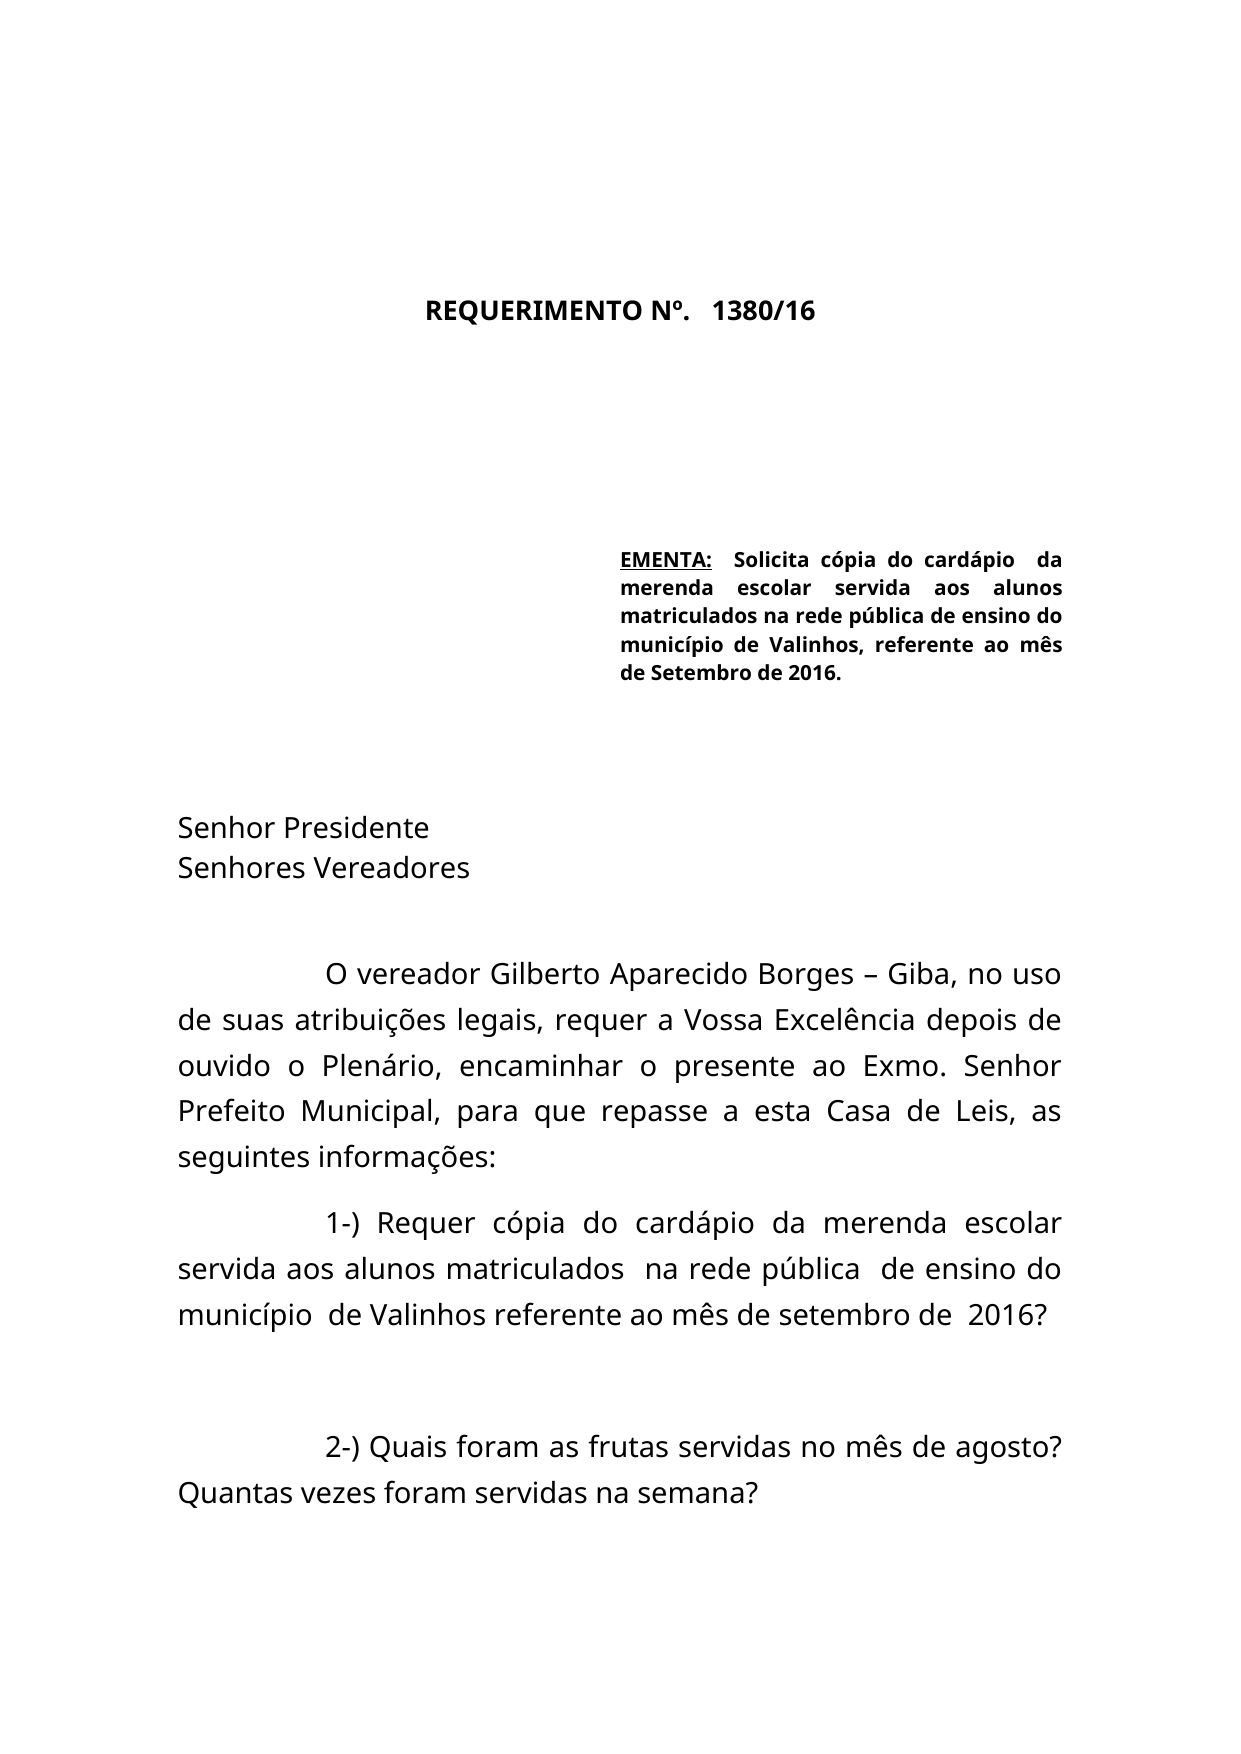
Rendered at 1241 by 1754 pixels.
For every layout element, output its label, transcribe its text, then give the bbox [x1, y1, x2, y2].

text Senhor Presidente [177, 808, 1063, 847]
text 2-) Quais foram as frutas servidas no mês de agosto? Quantas vezes foram servidas na semana? [177, 1427, 1063, 1512]
text REQUERIMENTO Nº. 1380/16 [177, 292, 1063, 329]
text O vereador Gilberto Aparecido Borges – Giba, no uso de suas atribuições legais, requer a Vossa Excelência depois de ouvido o Plenário, encaminhar o presente ao Exmo. Senhor Prefeito Municipal, para que repasse a esta Casa de Leis, as seguintes informações: [177, 953, 1063, 1176]
text Senhores Vereadores [177, 847, 1063, 887]
text 1-) Requer cópia do cardápio da merenda escolar servida aos alunos matriculados na rede pública de ensino do município de Valinhos referente ao mês de setembro de 2016? [177, 1202, 1063, 1333]
text EMENTA: Solicita cópia do cardápio da merenda escolar servida aos alunos matriculados na rede pública de ensino do município de Valinhos, referente ao mês de Setembro de 2016. [620, 545, 1063, 687]
